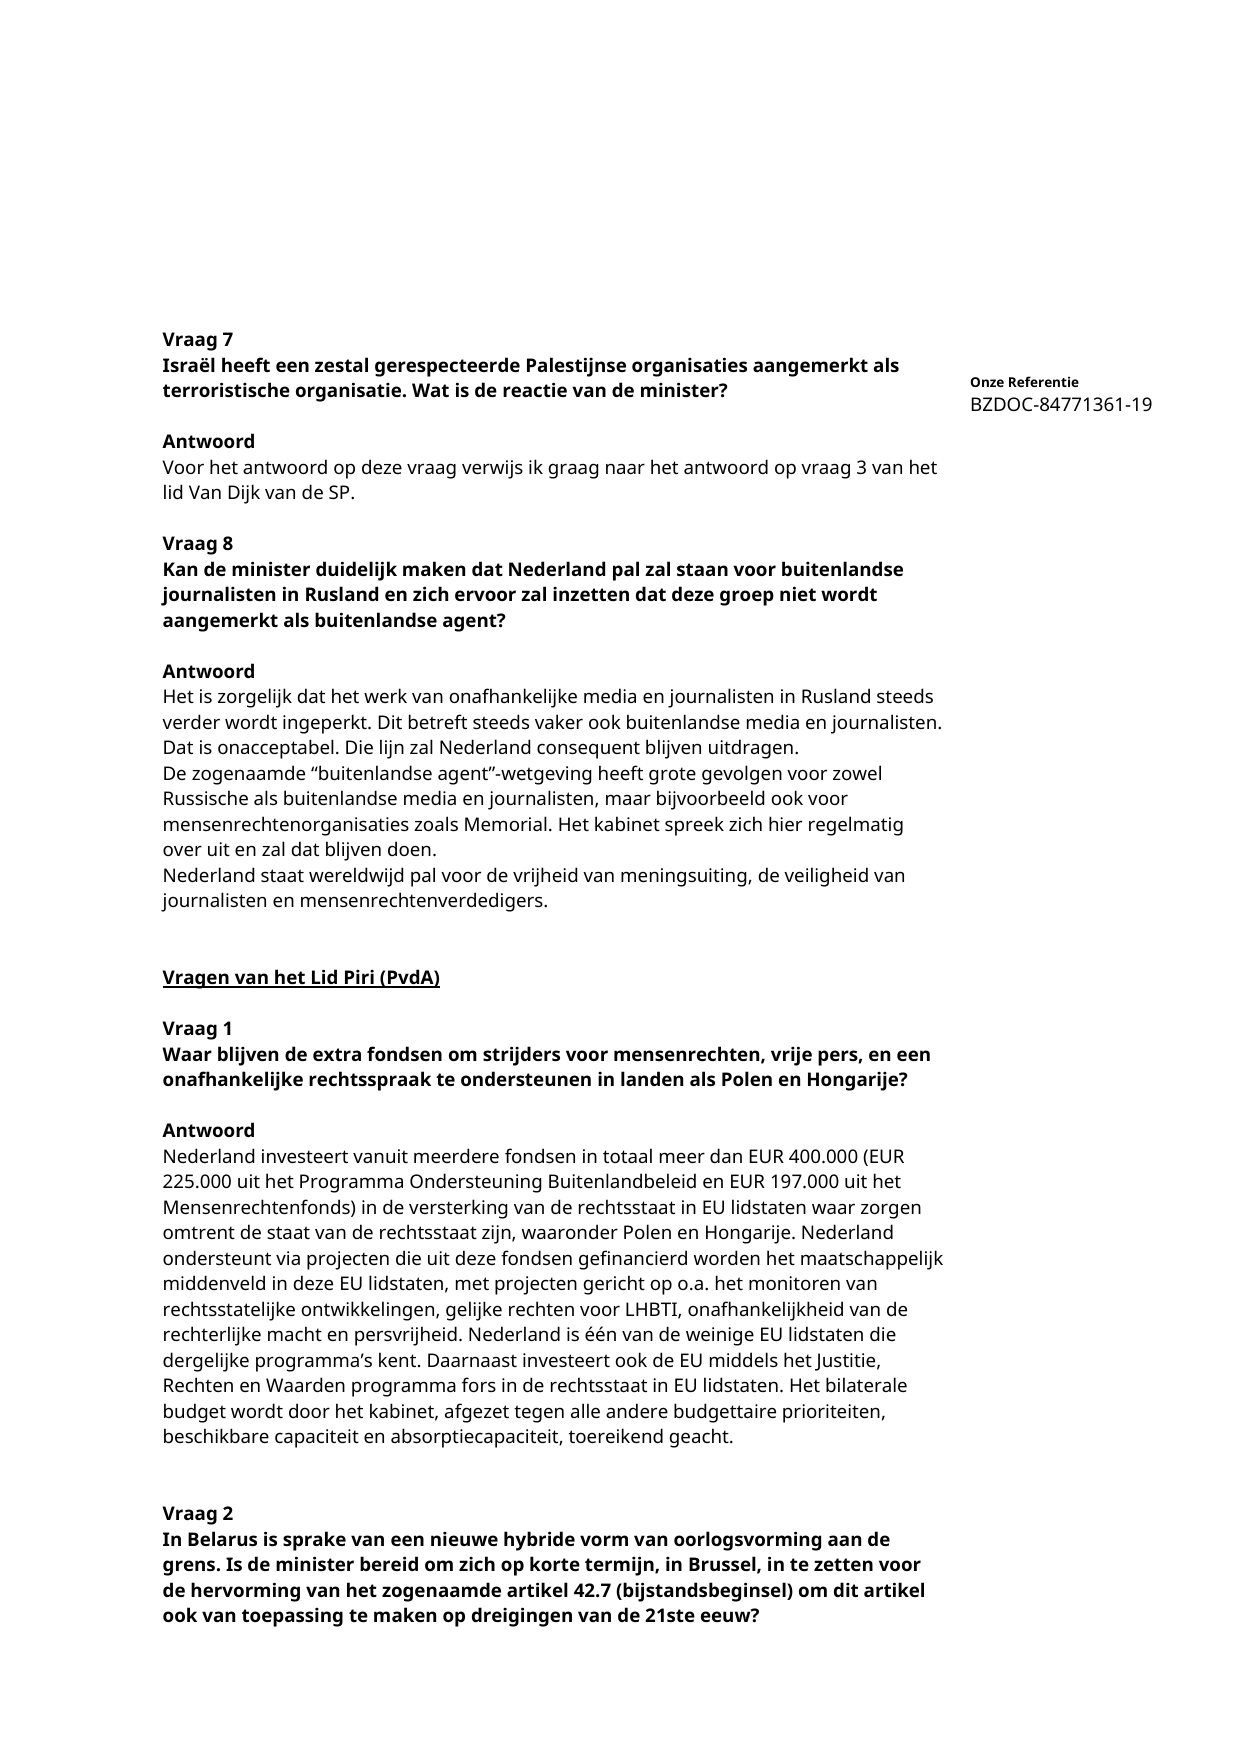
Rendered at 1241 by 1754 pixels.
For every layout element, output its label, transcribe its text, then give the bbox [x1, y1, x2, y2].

text Israël heeft een zestal gerespecteerde Palestijnse organisaties aangemerkt als terroristische organisatie. Wat is de reactie van de minister? [162, 352, 947, 403]
text Antwoord [162, 1117, 947, 1143]
text Vraag 7 [162, 326, 947, 352]
text Voor het antwoord op deze vraag verwijs ik graag naar het antwoord op vraag 3 van het lid Van Dijk van de SP. [162, 454, 947, 505]
text Waar blijven de extra fondsen om strijders voor mensenrechten, vrije pers, en een onafhankelijke rechtsspraak te ondersteunen in landen als Polen en Hongarije? [162, 1041, 947, 1092]
text Vragen van het Lid Piri (PvdA) [162, 964, 947, 990]
text De zogenaamde “buitenlandse agent”-wetgeving heeft grote gevolgen voor zowel Russische als buitenlandse media en journalisten, maar bijvoorbeeld ook voor mensenrechtenorganisaties zoals Memorial. Het kabinet spreek zich hier regelmatig over uit en zal dat blijven doen. [162, 760, 947, 862]
text Kan de minister duidelijk maken dat Nederland pal zal staan voor buitenlandse journalisten in Rusland en zich ervoor zal inzetten dat deze groep niet wordt aangemerkt als buitenlandse agent? [162, 556, 947, 633]
text Het is zorgelijk dat het werk van onafhankelijke media en journalisten in Rusland steeds verder wordt ingeperkt. Dit betreft steeds vaker ook buitenlandse media en journalisten. Dat is onacceptabel. Die lijn zal Nederland consequent blijven uitdragen. [162, 684, 947, 760]
text Antwoord [162, 428, 947, 454]
text Nederland investeert vanuit meerdere fondsen in totaal meer dan EUR 400.000 (EUR 225.000 uit het Programma Ondersteuning Buitenlandbeleid en EUR 197.000 uit het Mensenrechtenfonds) in de versterking van de rechtsstaat in EU lidstaten waar zorgen omtrent de staat van de rechtsstaat zijn, waaronder Polen en Hongarije. Nederland ondersteunt via projecten die uit deze fondsen gefinancierd worden het maatschappelijk middenveld in deze EU lidstaten, met projecten gericht op o.a. het monitoren van rechtsstatelijke ontwikkelingen, gelijke rechten voor LHBTI, onafhankelijkheid van de rechterlijke macht en persvrijheid. Nederland is één van de weinige EU lidstaten die dergelijke programma’s kent. Daarnaast investeert ook de EU middels het Justitie, Rechten en Waarden programma fors in de rechtsstaat in EU lidstaten. Het bilaterale budget wordt door het kabinet, afgezet tegen alle andere budgettaire prioriteiten, beschikbare capaciteit en absorptiecapaciteit, toereikend geacht. [162, 1143, 947, 1449]
text Antwoord [162, 658, 947, 684]
text Vraag 2 [162, 1500, 947, 1526]
text Vraag 1 [162, 1015, 947, 1041]
text Vraag 8 [162, 531, 947, 556]
text In Belarus is sprake van een nieuwe hybride vorm van oorlogsvorming aan de grens. Is de minister bereid om zich op korte termijn, in Brussel, in te zetten voor de hervorming van het zogenaamde artikel 42.7 (bijstandsbeginsel) om dit artikel ook van toepassing te maken op dreigingen van de 21ste eeuw? [162, 1526, 947, 1628]
text Nederland staat wereldwijd pal voor de vrijheid van meningsuiting, de veiligheid van journalisten en mensenrechtenverdedigers. [162, 862, 947, 913]
